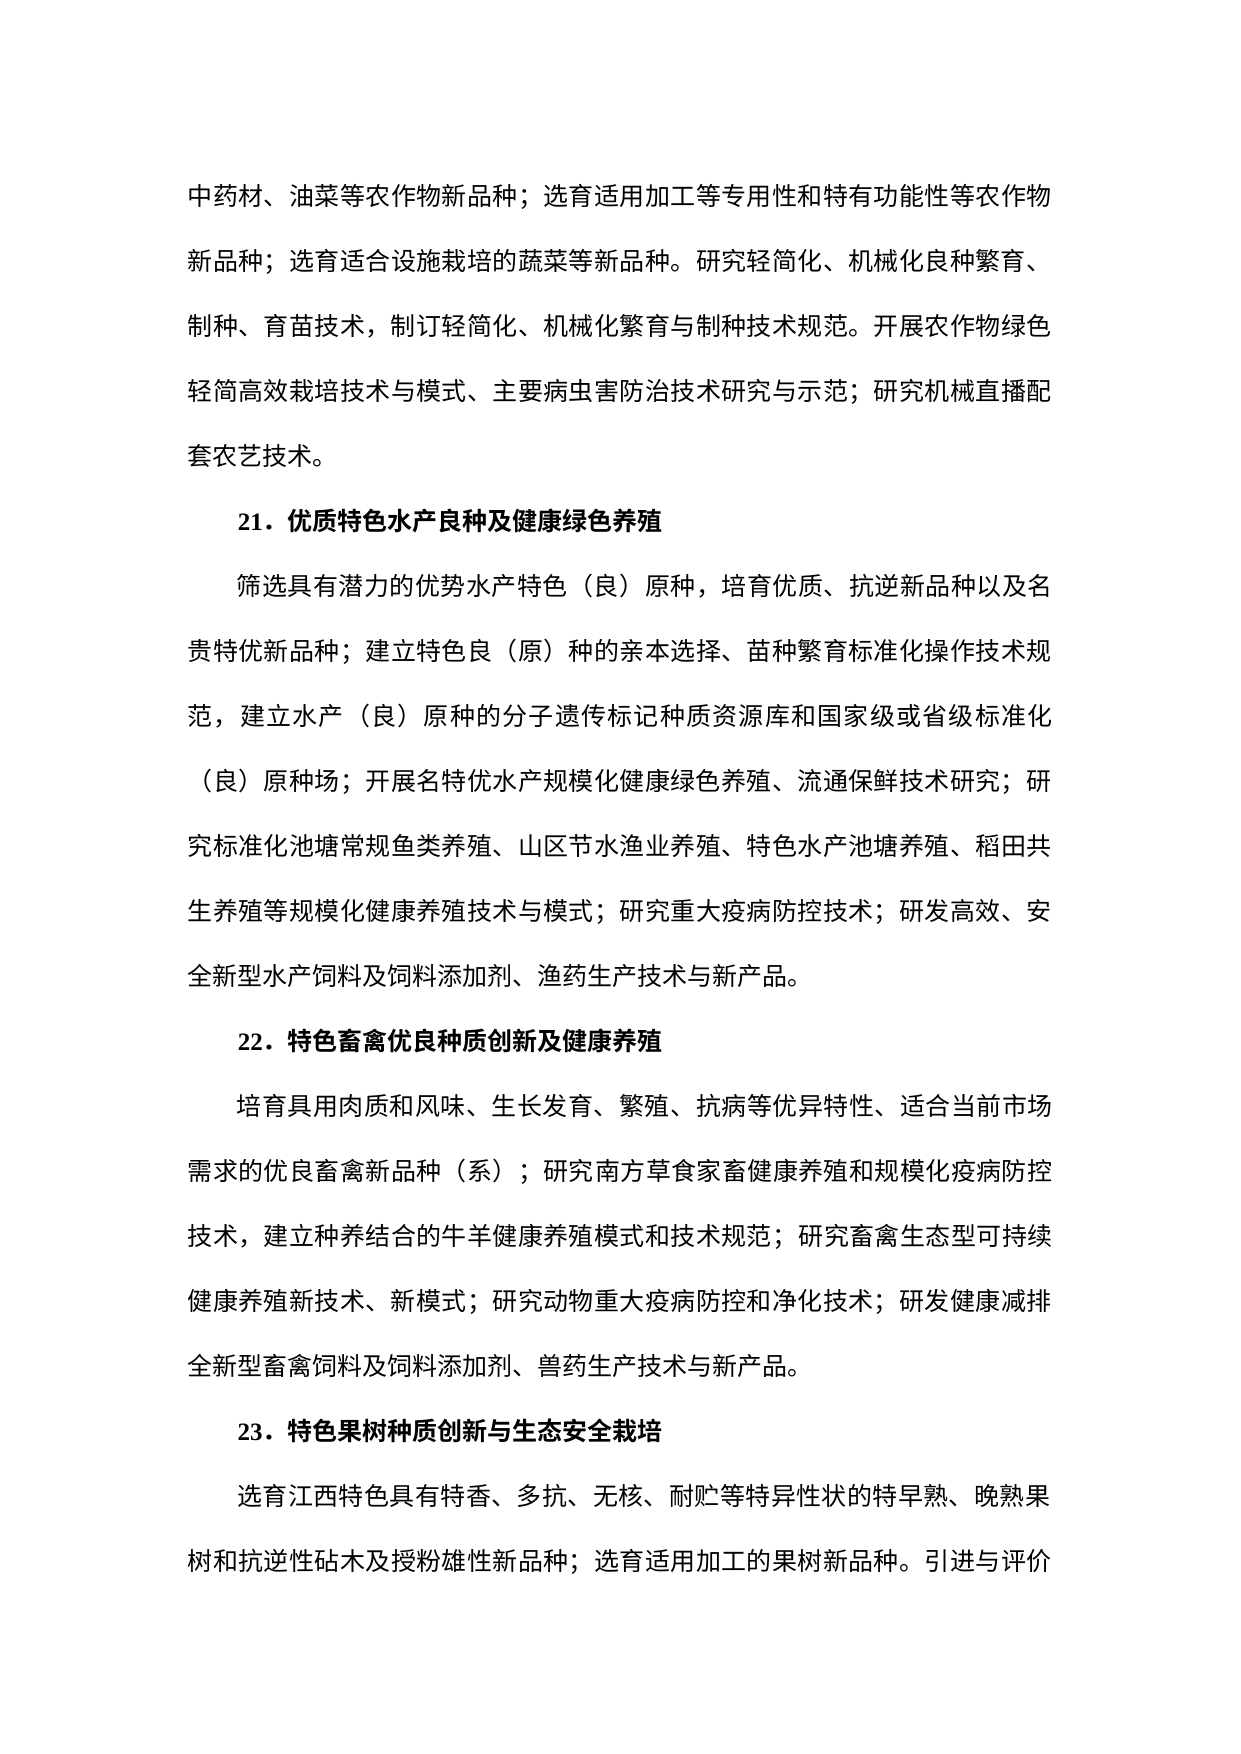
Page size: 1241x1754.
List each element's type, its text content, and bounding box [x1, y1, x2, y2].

text 培育具用肉质和风味、生长发育、繁殖、抗病等优异特性、适合当前市场需求的优良畜禽新品种（系）；研究南方草食家畜健康养殖和规模化疫病防控技术，建立种养结合的牛羊健康养殖模式和技术规范；研究畜禽生态型可持续健康养殖新技术、新模式；研究动物重大疫病防控和净化技术；研发健康减排全新型畜禽饲料及饲料添加剂、兽药生产技术与新产品。 [187, 1072, 1053, 1397]
text 22．特色畜禽优良种质创新及健康养殖 [187, 1007, 1053, 1072]
text 23．特色果树种质创新与生态安全栽培 [187, 1397, 1053, 1462]
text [187, 1462, 1053, 1592]
text 21．优质特色水产良种及健康绿色养殖 [187, 487, 1053, 552]
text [187, 162, 1053, 487]
text 筛选具有潜力的优势水产特色（良）原种，培育优质、抗逆新品种以及名贵特优新品种；建立特色良（原）种的亲本选择、苗种繁育标准化操作技术规范，建立水产（良）原种的分子遗传标记种质资源库和国家级或省级标准化（良）原种场；开展名特优水产规模化健康绿色养殖、流通保鲜技术研究；研究标准化池塘常规鱼类养殖、山区节水渔业养殖、特色水产池塘养殖、稻田共生养殖等规模化健康养殖技术与模式；研究重大疫病防控技术；研发高效、安全新型水产饲料及饲料添加剂、渔药生产技术与新产品。 [187, 552, 1053, 1007]
